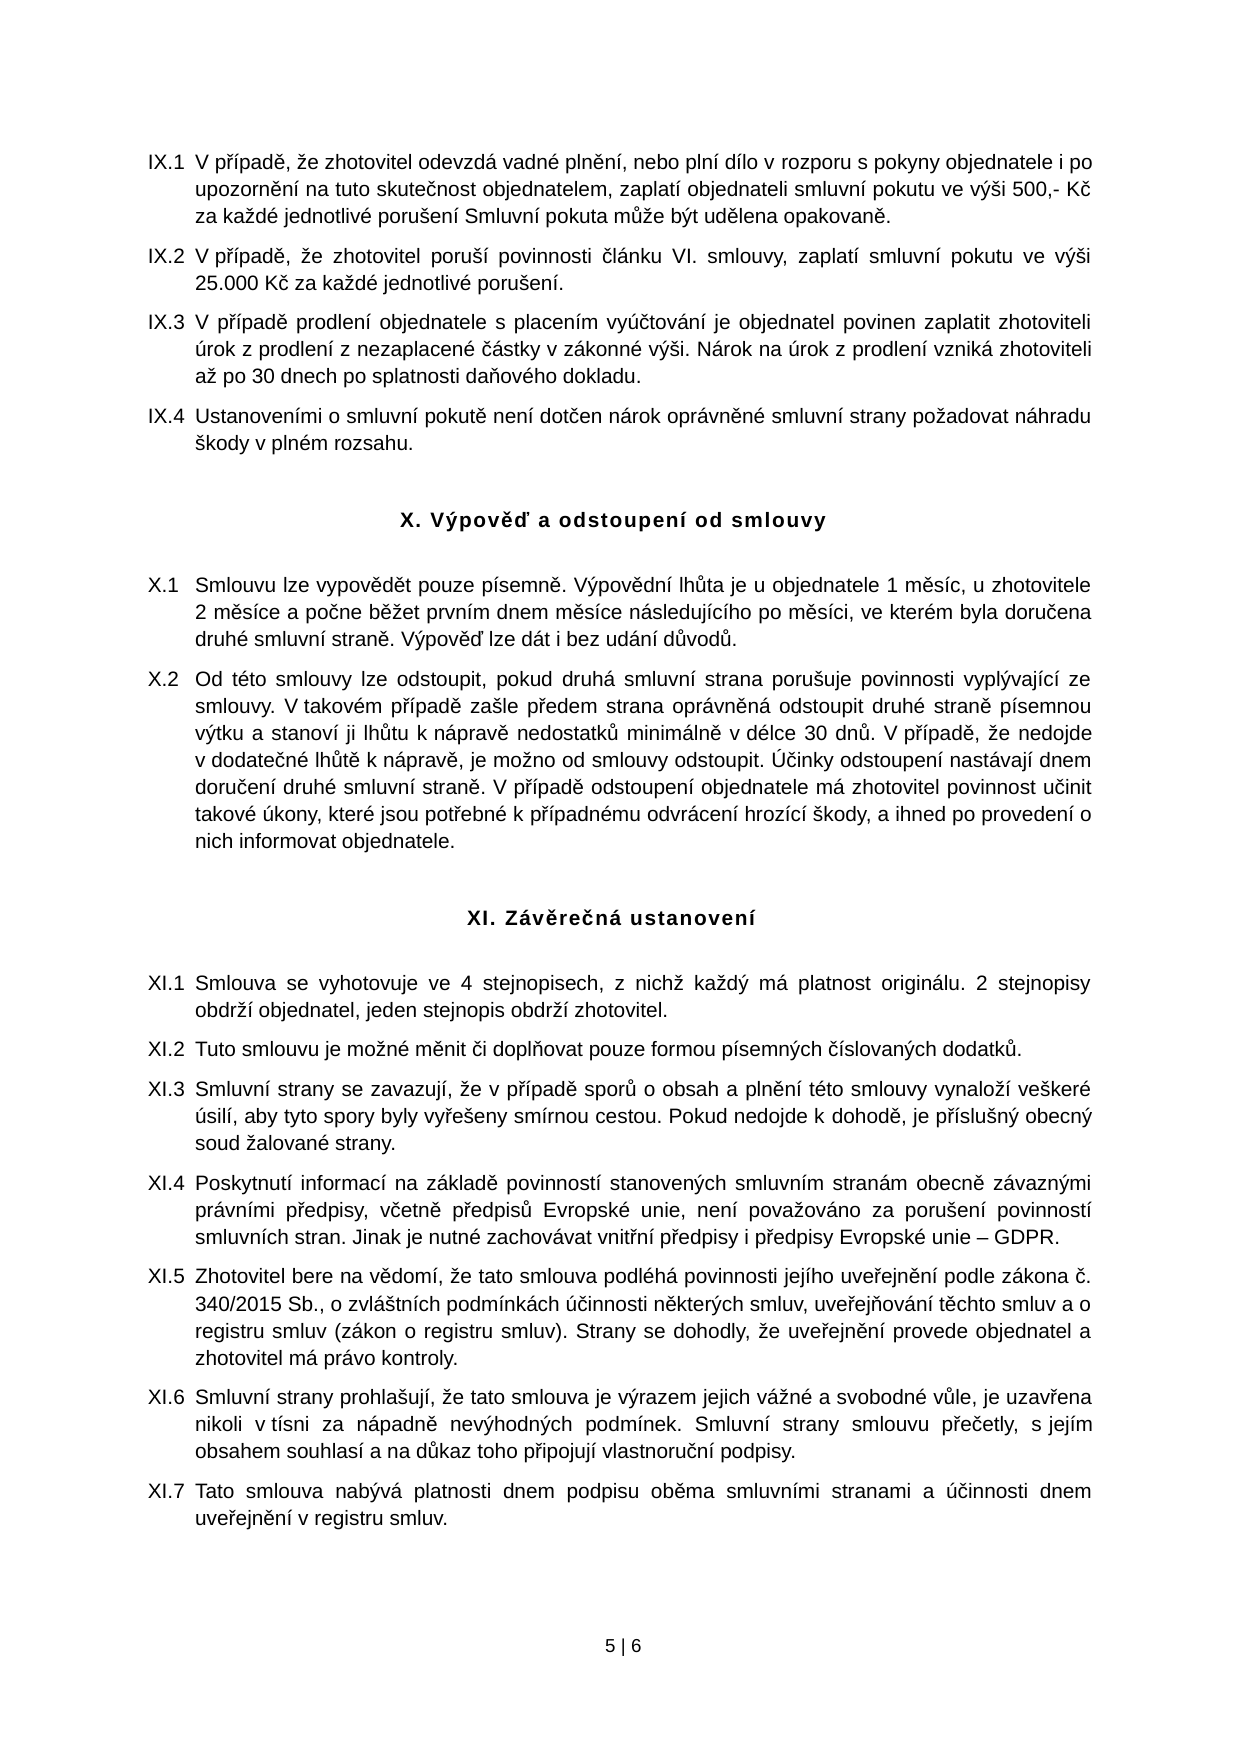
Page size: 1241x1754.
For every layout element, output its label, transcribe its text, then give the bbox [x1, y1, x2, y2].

subtitle Smlouva se vyhotovuje ve 4 stejnopisech, z nichž každý má platnost originálu. 2 stejnopisy obdrží objednatel, jeden stejnopis obdrží zhotovitel. [148, 968, 1093, 1023]
subtitle Tato smlouva nabývá platnosti dnem podpisu oběma smluvními stranami a účinnosti dnem uveřejnění v registru smluv. [148, 1477, 1093, 1531]
subtitle Poskytnutí informací na základě povinností stanovených smluvním stranám obecně závaznými právními předpisy, včetně předpisů Evropské unie, není považováno za porušení povinností smluvních stran. Jinak je nutné zachovávat vnitřní předpisy i předpisy Evropské unie – GDPR. [148, 1168, 1093, 1250]
subtitle V případě, že zhotovitel odevzdá vadné plnění, nebo plní dílo v rozporu s pokyny objednatele i po upozornění na tuto skutečnost objednatelem, zaplatí objednateli smluvní pokutu ve výši 500,- Kč za každé jednotlivé porušení Smluvní pokuta může být udělena opakovaně. [148, 148, 1093, 229]
subtitle Smluvní strany se zavazují, že v případě sporů o obsah a plnění této smlouvy vynaloží veškeré úsilí, aby tyto spory byly vyřešeny smírnou cestou. Pokud nedojde k dohodě, je příslušný obecný soud žalované strany. [148, 1075, 1093, 1156]
subtitle Výpověď a odstoupení od smlouvy [148, 506, 1093, 533]
subtitle V případě, že zhotovitel poruší povinnosti článku VI. smlouvy, zaplatí smluvní pokutu ve výši 25.000 Kč za každé jednotlivé porušení. [148, 241, 1093, 296]
subtitle Tuto smlouvu je možné měnit či doplňovat pouze formou písemných číslovaných dodatků. [148, 1035, 1093, 1062]
subtitle V případě prodlení objednatele s placením vyúčtování je objednatel povinen zaplatit zhotoviteli úrok z prodlení z nezaplacené částky v zákonné výši. Nárok na úrok z prodlení vzniká zhotoviteli až po 30 dnech po splatnosti daňového dokladu. [148, 308, 1093, 389]
subtitle Ustanoveními o smluvní pokutě není dotčen nárok oprávněné smluvní strany požadovat náhradu škody v plném rozsahu. [148, 402, 1093, 456]
subtitle Závěrečná ustanovení [148, 904, 1093, 931]
subtitle Zhotovitel bere na vědomí, že tato smlouva podléhá povinnosti jejího uveřejnění podle zákona č. 340/2015 Sb., o zvláštních podmínkách účinnosti některých smluv, uveřejňování těchto smluv a o registru smluv (zákon o registru smluv). Strany se dohodly, že uveřejnění provede objednatel a zhotovitel má právo kontroly. [148, 1262, 1093, 1371]
subtitle Smluvní strany prohlašují, že tato smlouva je výrazem jejich vážné a svobodné vůle, je uzavřena nikoli v tísni za nápadně nevýhodných podmínek. Smluvní strany smlouvu přečetly, s jejím obsahem souhlasí a na důkaz toho připojují vlastnoruční podpisy. [148, 1383, 1093, 1464]
subtitle Od této smlouvy lze odstoupit, pokud druhá smluvní strana porušuje povinnosti vyplývající ze smlouvy. V takovém případě zašle předem strana oprávněná odstoupit druhé straně písemnou výtku a stanoví ji lhůtu k nápravě nedostatků minimálně v délce 30 dnů. V případě, že nedojde v dodatečné lhůtě k nápravě, je možno od smlouvy odstoupit. Účinky odstoupení nastávají dnem doručení druhé smluvní straně. V případě odstoupení objednatele má zhotovitel povinnost učinit takové úkony, které jsou potřebné k případnému odvrácení hrozící škody, a ihned po provedení o nich informovat objednatele. [148, 664, 1093, 854]
subtitle Smlouvu lze vypovědět pouze písemně. Výpovědní lhůta je u objednatele 1 měsíc, u zhotovitele 2 měsíce a počne běžet prvním dnem měsíce následujícího po měsíci, ve kterém byla doručena druhé smluvní straně. Výpověď lze dát i bez udání důvodů. [148, 571, 1093, 652]
